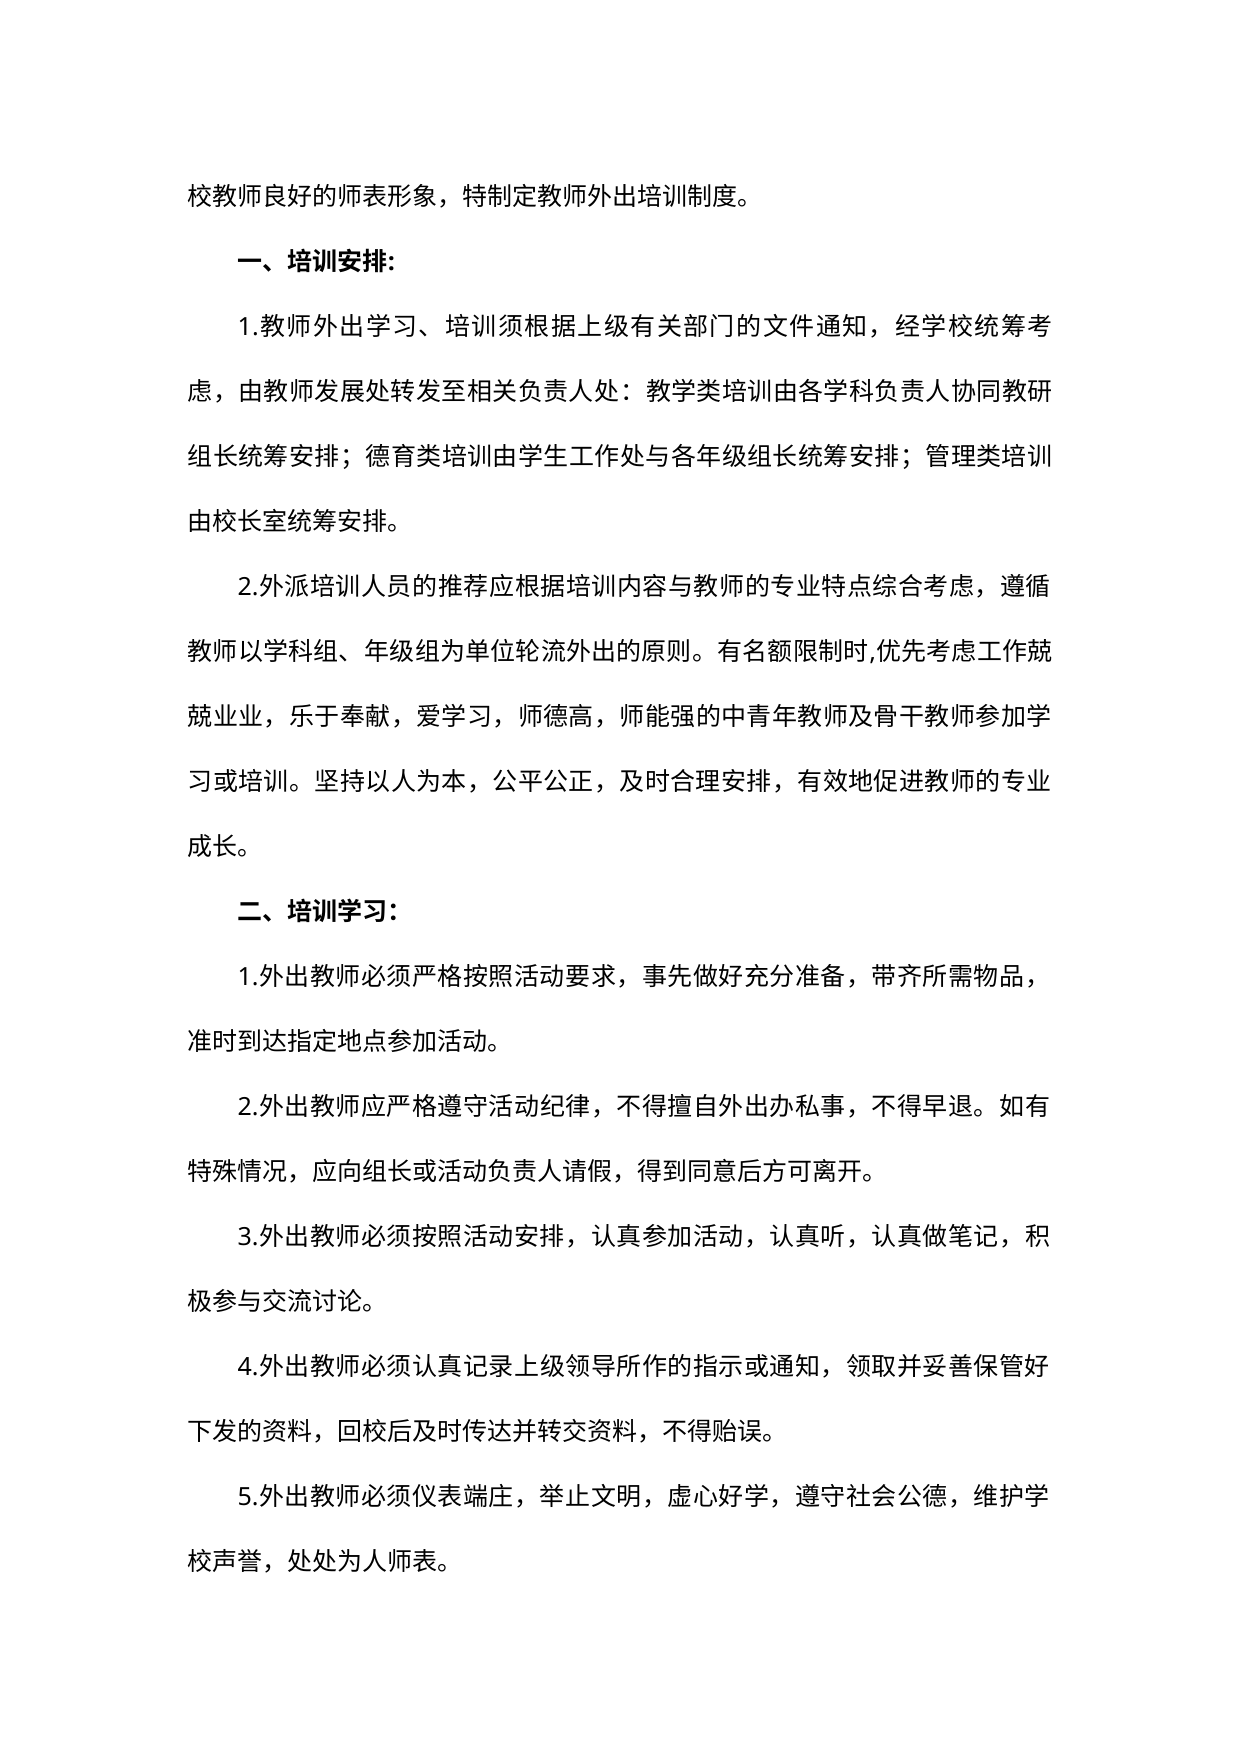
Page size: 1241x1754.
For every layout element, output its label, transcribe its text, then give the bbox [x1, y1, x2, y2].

text 1.外出教师必须严格按照活动要求，事先做好充分准备，带齐所需物品，准时到达指定地点参加活动。 [187, 942, 1053, 1072]
text 一、培训安排: [187, 227, 1053, 292]
text 2.外派培训人员的推荐应根据培训内容与教师的专业特点综合考虑，遵循教师以学科组、年级组为单位轮流外出的原则。有名额限制时,优先考虑工作兢兢业业，乐于奉献，爱学习，师德高，师能强的中青年教师及骨干教师参加学习或培训。坚持以人为本，公平公正，及时合理安排，有效地促进教师的专业成长。 [187, 552, 1053, 877]
text 5.外出教师必须仪表端庄，举止文明，虚心好学，遵守社会公德，维护学校声誉，处处为人师表。 [187, 1462, 1053, 1592]
text 2.外出教师应严格遵守活动纪律，不得擅自外出办私事，不得早退。如有特殊情况，应向组长或活动负责人请假，得到同意后方可离开。 [187, 1072, 1053, 1202]
text 4.外出教师必须认真记录上级领导所作的指示或通知，领取并妥善保管好下发的资料，回校后及时传达并转交资料，不得贻误。 [187, 1332, 1053, 1462]
text 1.教师外出学习、培训须根据上级有关部门的文件通知，经学校统筹考虑，由教师发展处转发至相关负责人处：教学类培训由各学科负责人协同教研组长统筹安排；德育类培训由学生工作处与各年级组长统筹安排；管理类培训由校长室统筹安排。 [187, 292, 1053, 552]
text 3.外出教师必须按照活动安排，认真参加活动，认真听，认真做笔记，积极参与交流讨论。 [187, 1202, 1053, 1332]
text 二、培训学习： [187, 877, 1053, 942]
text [187, 162, 1053, 227]
